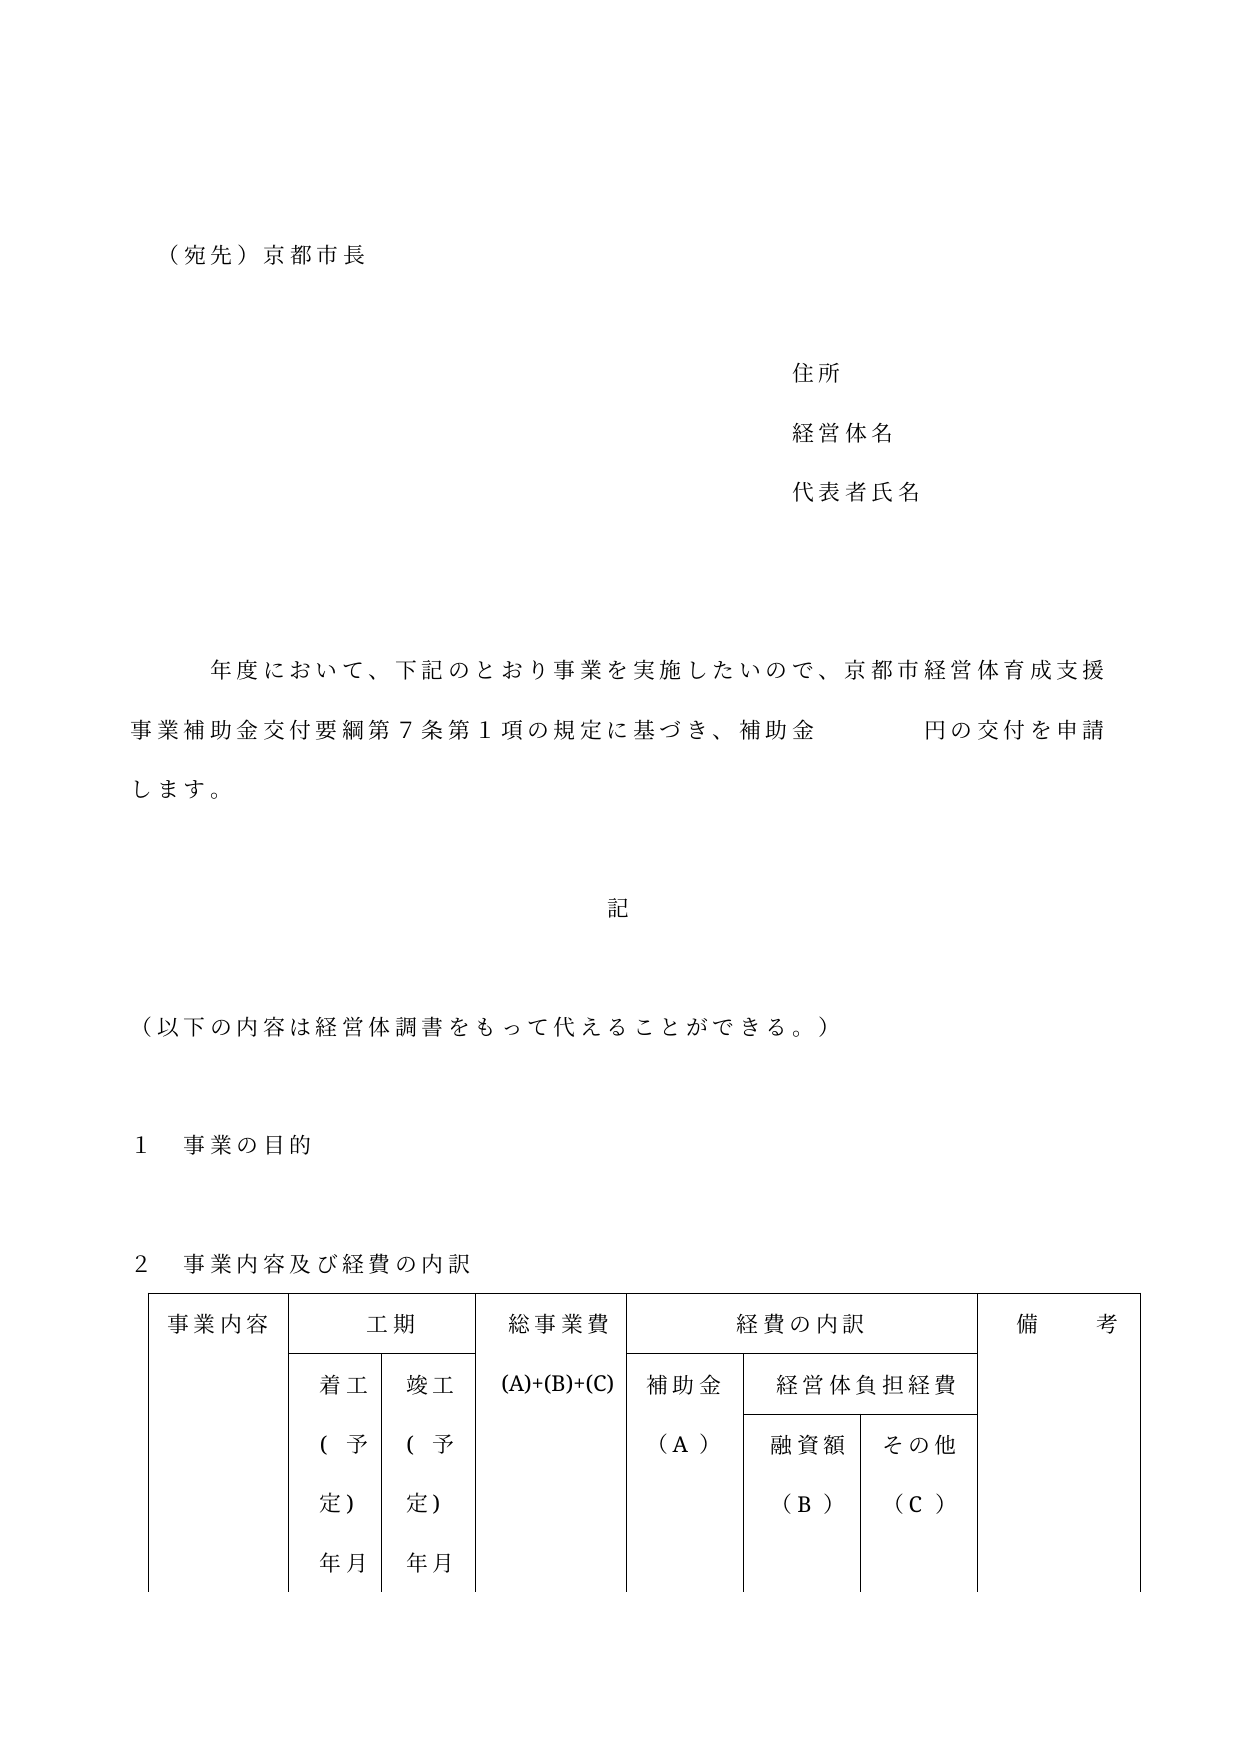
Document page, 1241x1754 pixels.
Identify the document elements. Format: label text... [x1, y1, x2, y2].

table_header 経費の内訳 [627, 1294, 977, 1353]
text 経営体名 [131, 402, 1109, 461]
text 代表者氏名 [131, 461, 1109, 521]
text 年度において、下記のとおり事業を実施したいので、京都市経営体育成支援事業補助金交付要綱第７条第１項の規定に基づき、補助金 円の交付を申請します。 [131, 639, 1109, 818]
table_cell 着工 (予定)年月日 [289, 1354, 381, 1592]
table_header 工期 [289, 1294, 475, 1353]
text 住所 [131, 343, 1109, 402]
text （以下の内容は経営体調書をもって代えることができる。） [131, 996, 1109, 1055]
table_cell 経営体負担経費 [744, 1354, 977, 1413]
table_header 備 考 [978, 1294, 1140, 1592]
text （宛先）京都市長 [131, 224, 1109, 283]
text 記 [131, 877, 1109, 936]
table_cell その他 （C） [861, 1415, 977, 1592]
table_cell 竣工 (予定)年月日 [382, 1354, 475, 1592]
table_cell 融資額 （B） [744, 1415, 860, 1592]
table_cell 補助金 （A） [627, 1354, 743, 1592]
table_header 総事業費 (A)+(B)+(C) [476, 1294, 626, 1592]
text ２ 事業内容及び経費の内訳 [131, 1233, 1109, 1293]
text １ 事業の目的 [131, 1114, 1109, 1174]
table_header 事業内容 [149, 1294, 288, 1592]
